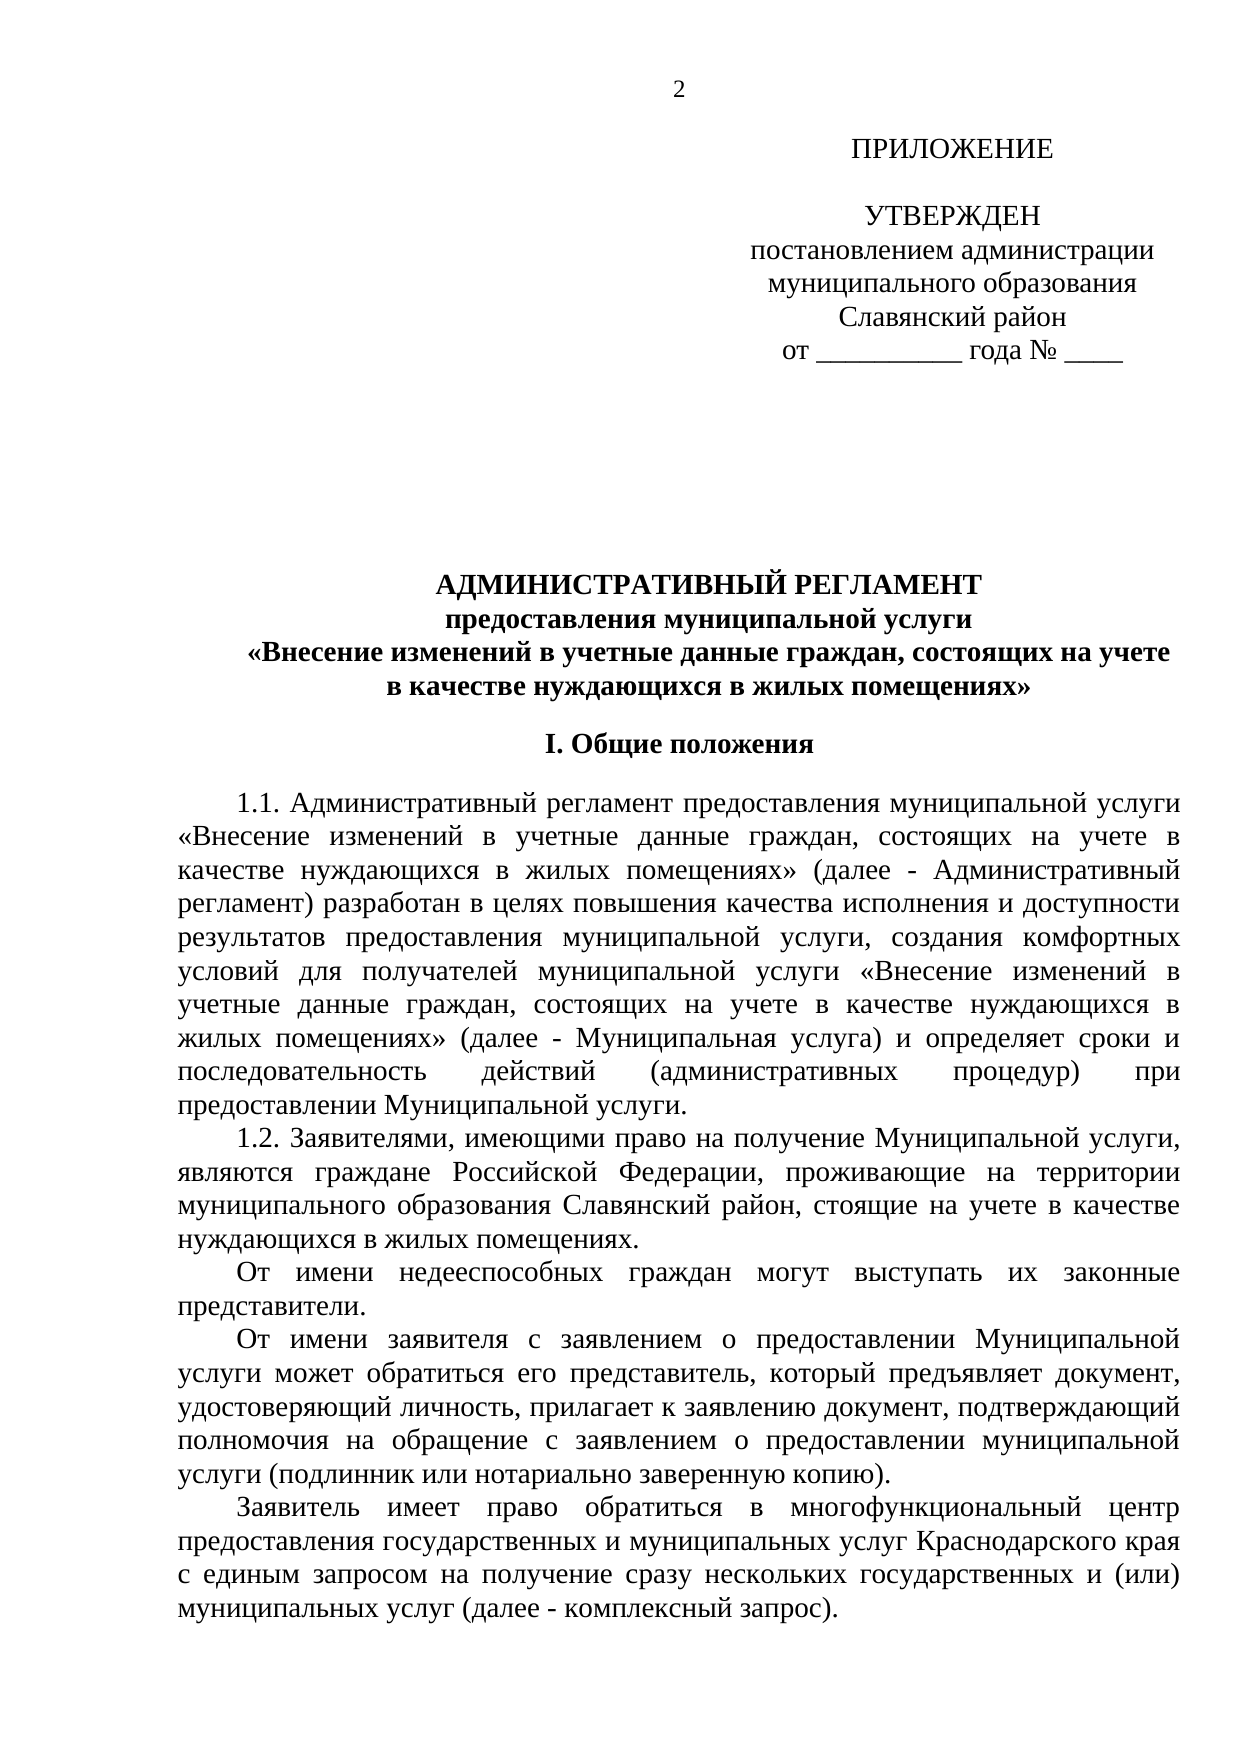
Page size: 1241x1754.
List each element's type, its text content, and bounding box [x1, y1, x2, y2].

text I. Общие положения [177, 726, 1181, 760]
text от __________ года № ____ [723, 332, 1181, 366]
text «Внесение изменений в учетные данные граждан, состоящих на учете в качестве нуждающихся в жилых помещениях» [236, 634, 1181, 701]
text От имени заявителя с заявлением о предоставлении Муниципальной услуги может обратиться его представитель, который предъявляет документ, удостоверяющий личность, прилагает к заявлению документ, подтверждающий полномочия на обращение с заявлением о предоставлении муниципальной услуги (подлинник или нотариально заверенную копию). [177, 1322, 1181, 1489]
text 1.2. Заявителями, имеющими право на получение Муниципальной услуги, являются граждане Российской Федерации, проживающие на территории муниципального образования Славянский район, стоящие на учете в качестве нуждающихся в жилых помещениях. [177, 1120, 1181, 1254]
text муниципального образования [723, 265, 1181, 299]
text УТВЕРЖДЕН [723, 198, 1181, 232]
text Заявитель имеет право обратиться в многофункциональный центр предоставления государственных и муниципальных услуг Краснодарского края с единым запросом на получение сразу нескольких государственных и (или) муниципальных услуг (далее - комплексный запрос). [177, 1489, 1181, 1623]
text АДМИНИСТРАТИВНЫЙ РЕГЛАМЕНТ [236, 567, 1181, 601]
text ПРИЛОЖЕНИЕ [723, 131, 1181, 165]
text постановлением администрации [723, 232, 1181, 265]
text Славянский район [723, 299, 1181, 332]
text От имени недееспособных граждан могут выступать их законные представители. [177, 1254, 1181, 1322]
text 1.1. Административный регламент предоставления муниципальной услуги «Внесение изменений в учетные данные граждан, состоящих на учете в качестве нуждающихся в жилых помещениях» (далее - Административный регламент) разработан в целях повышения качества исполнения и доступности результатов предоставления муниципальной услуги, создания комфортных условий для получателей муниципальной услуги «Внесение изменений в учетные данные граждан, состоящих на учете в качестве нуждающихся в жилых помещениях» (далее - Муниципальная услуга) и определяет сроки и последовательность действий (административных процедур) при предоставлении Муниципальной услуги. [177, 785, 1181, 1120]
text предоставления муниципальной услуги [236, 601, 1181, 634]
